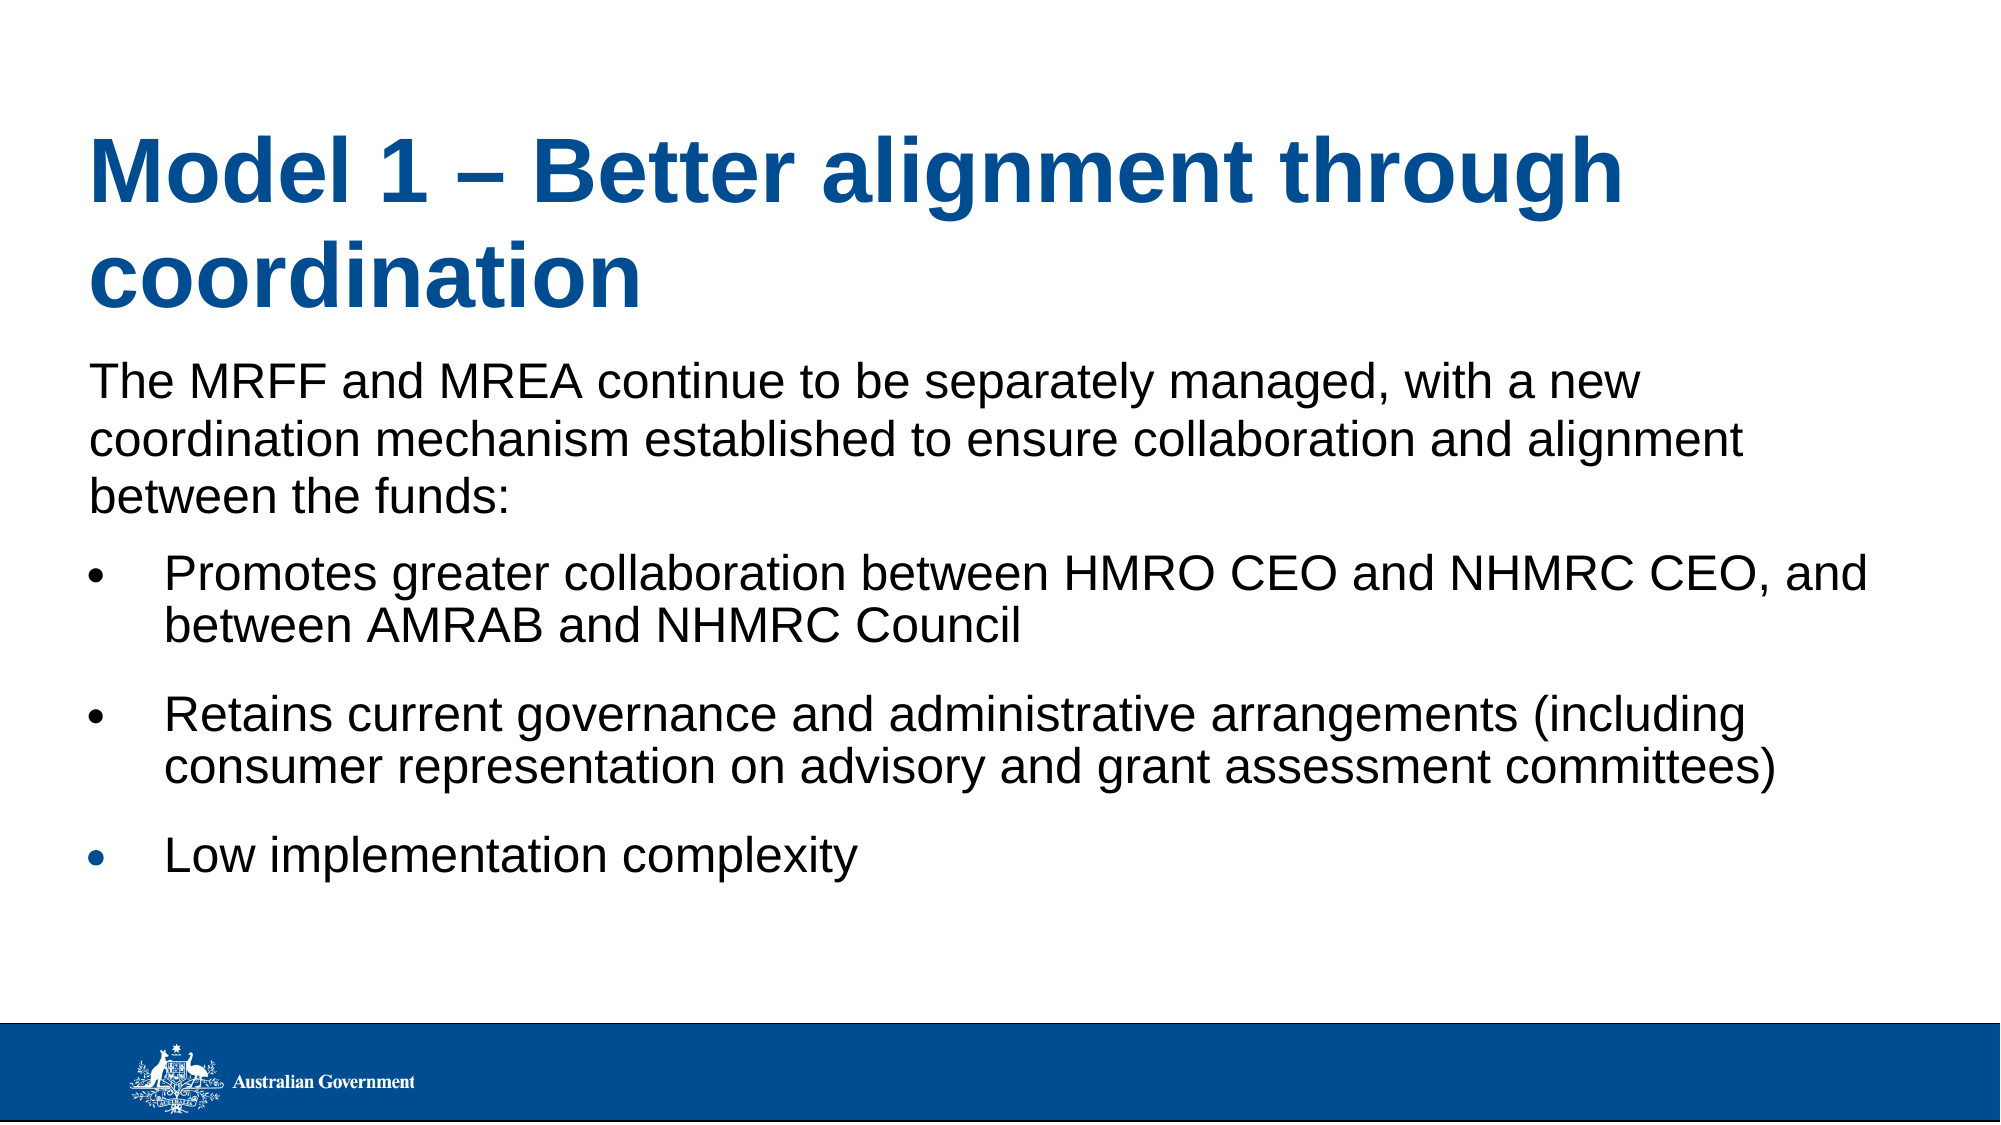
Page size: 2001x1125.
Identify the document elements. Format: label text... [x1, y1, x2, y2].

list Low implementation complexity [89, 831, 1846, 883]
list Promotes greater collaboration between HMRO CEO and NHMRC CEO, and between AMRAB and NHMRC Council [89, 549, 1890, 653]
text The MRFF and MREA continue to be separately managed, with a new coordination mechanism established to ensure collaboration and alignment between the funds: [89, 352, 1890, 524]
list Retains current governance and administrative arrangements (including consumer representation on advisory and grant assessment committees) [89, 690, 1846, 794]
picture [129, 1043, 415, 1114]
subtitle Model 1 – Better alignment through coordination [89, 116, 1890, 327]
